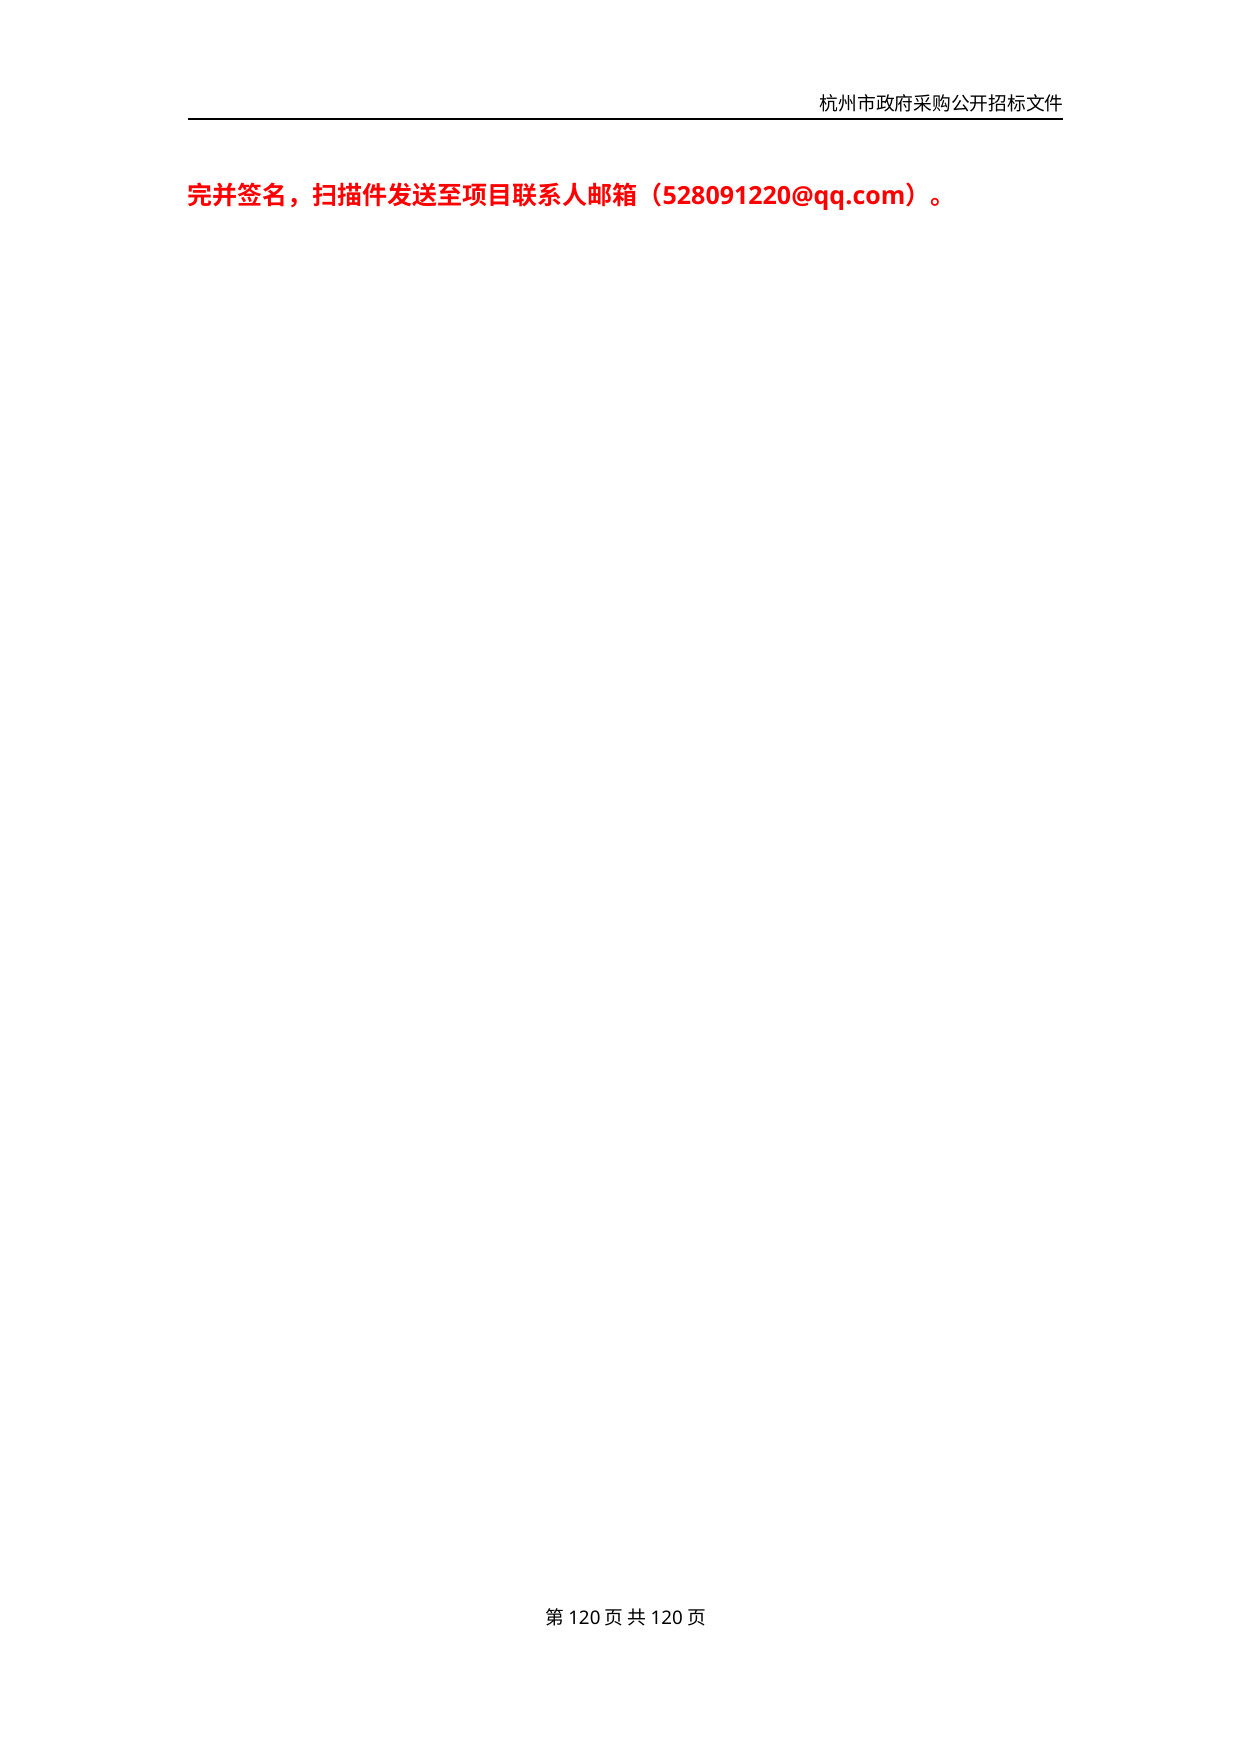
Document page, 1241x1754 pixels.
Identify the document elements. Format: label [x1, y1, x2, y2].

text [187, 163, 1063, 215]
